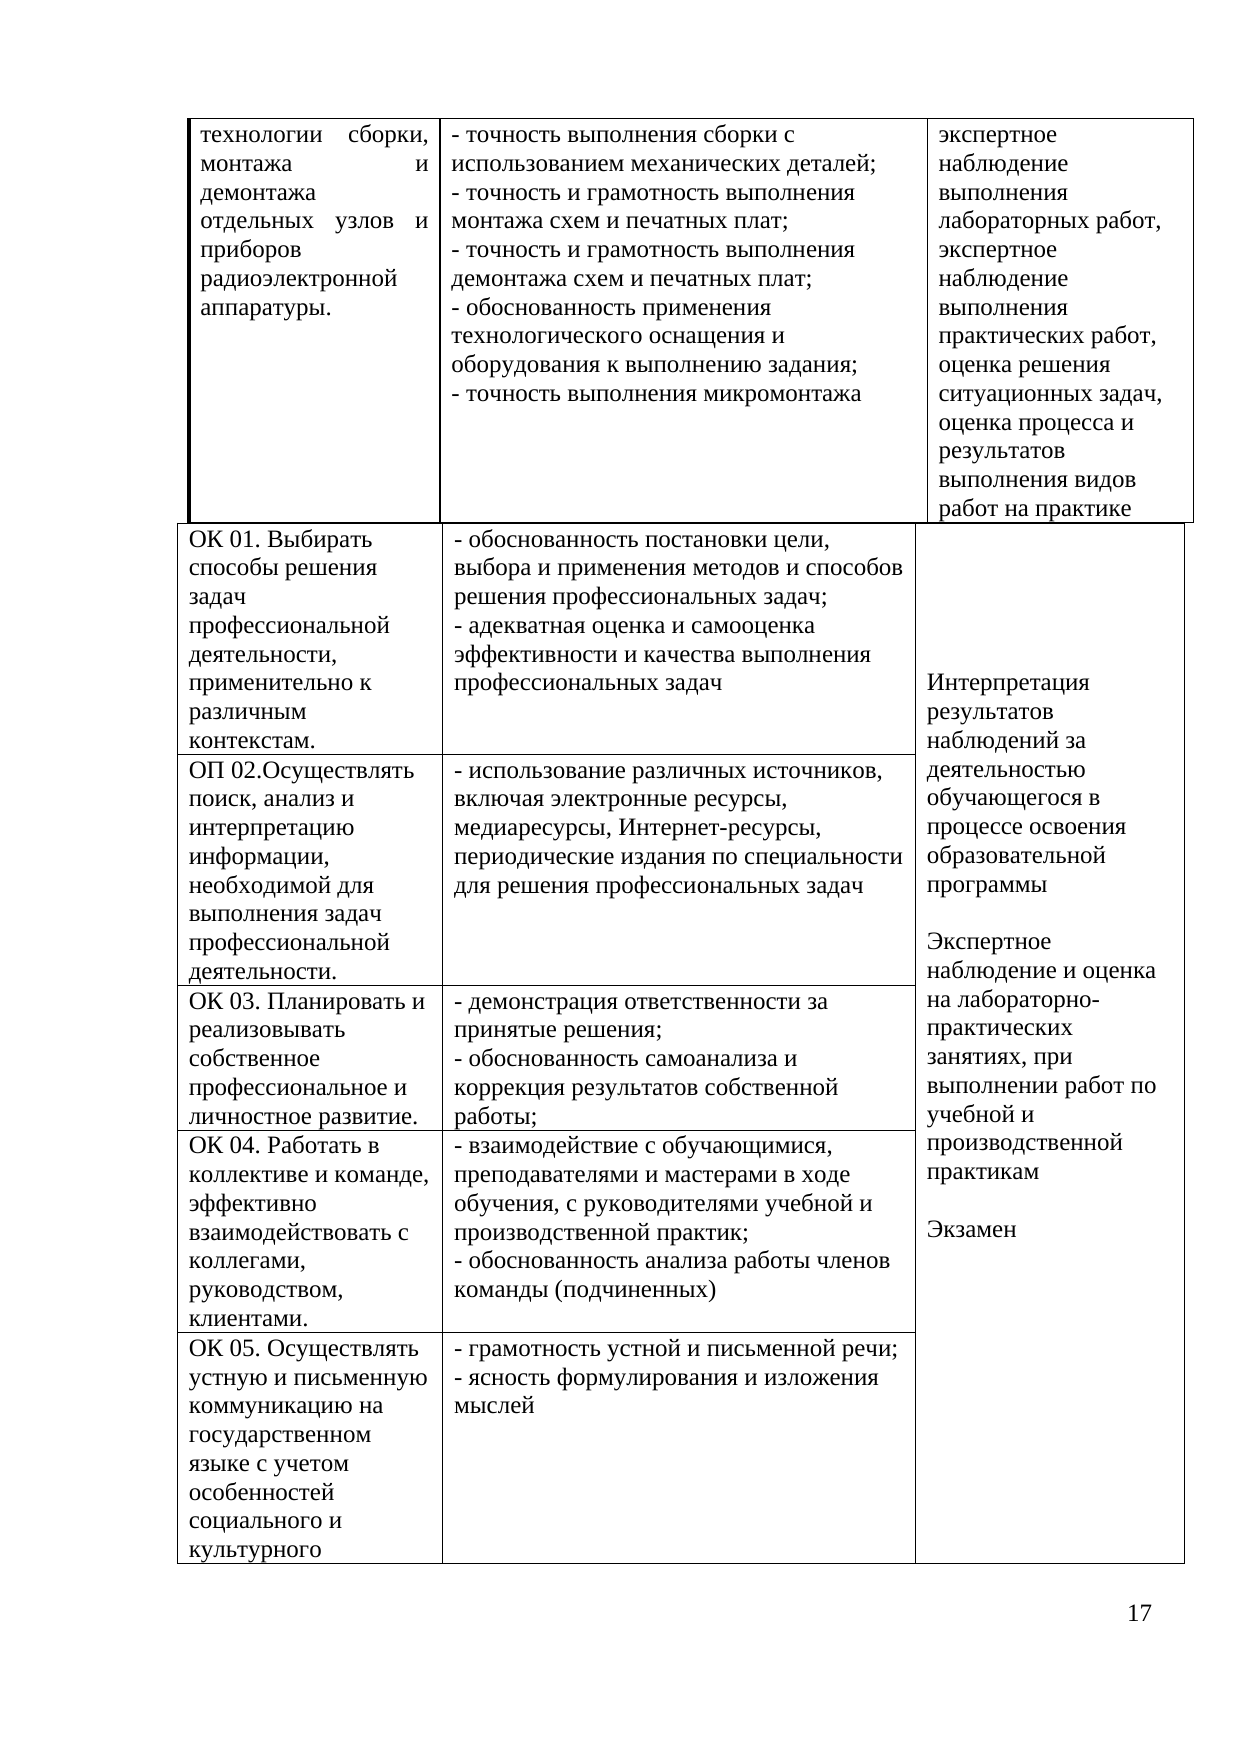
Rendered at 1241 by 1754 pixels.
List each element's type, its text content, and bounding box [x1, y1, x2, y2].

table_cell ОК 03. Планировать и реализовывать собственное профессиональное и личностное развитие. [178, 986, 442, 1129]
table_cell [191, 119, 439, 522]
table_cell ОП 02.Осуществлять поиск, анализ и интерпретацию информации, необходимой для выполнения задач профессиональной деятельности. [178, 755, 442, 985]
table_cell - демонстрация ответственности за принятые решения; - обоснованность самоанализа и коррекция результатов собственной работы; [443, 986, 915, 1129]
table_cell ОК 04. Работать в коллективе и команде, эффективно взаимодействовать с коллегами, руководством, клиентами. [178, 1131, 442, 1332]
table_cell - взаимодействие с обучающимися, преподавателями и мастерами в ходе обучения, с руководителями учебной и производственной практик; - обоснованность анализа работы членов команды (подчиненных) [443, 1131, 915, 1332]
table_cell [443, 1333, 915, 1563]
table_header - обоснованность постановки цели, выбора и применения методов и способов решения профессиональных задач; - адекватная оценка и самооценка эффективности и качества выполнения профессиональных задач [443, 524, 915, 754]
table_header ОК 01. Выбирать способы решения задач профессиональной деятельности, применительно к различным контекстам. [178, 524, 442, 754]
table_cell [441, 119, 927, 522]
table_header Интерпретация результатов наблюдений за деятельностью обучающегося в процессе освоения образовательной программы Экспертное наблюдение и оценка на лабораторно-практических занятиях, при выполнении работ по учебной и производственной практикам Экзамен [916, 524, 1184, 1563]
table_cell - использование различных источников, включая электронные ресурсы, медиаресурсы, Интернет-ресурсы, периодические издания по специальности для решения профессиональных задач [443, 755, 915, 985]
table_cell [928, 119, 1193, 522]
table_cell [178, 1333, 442, 1563]
